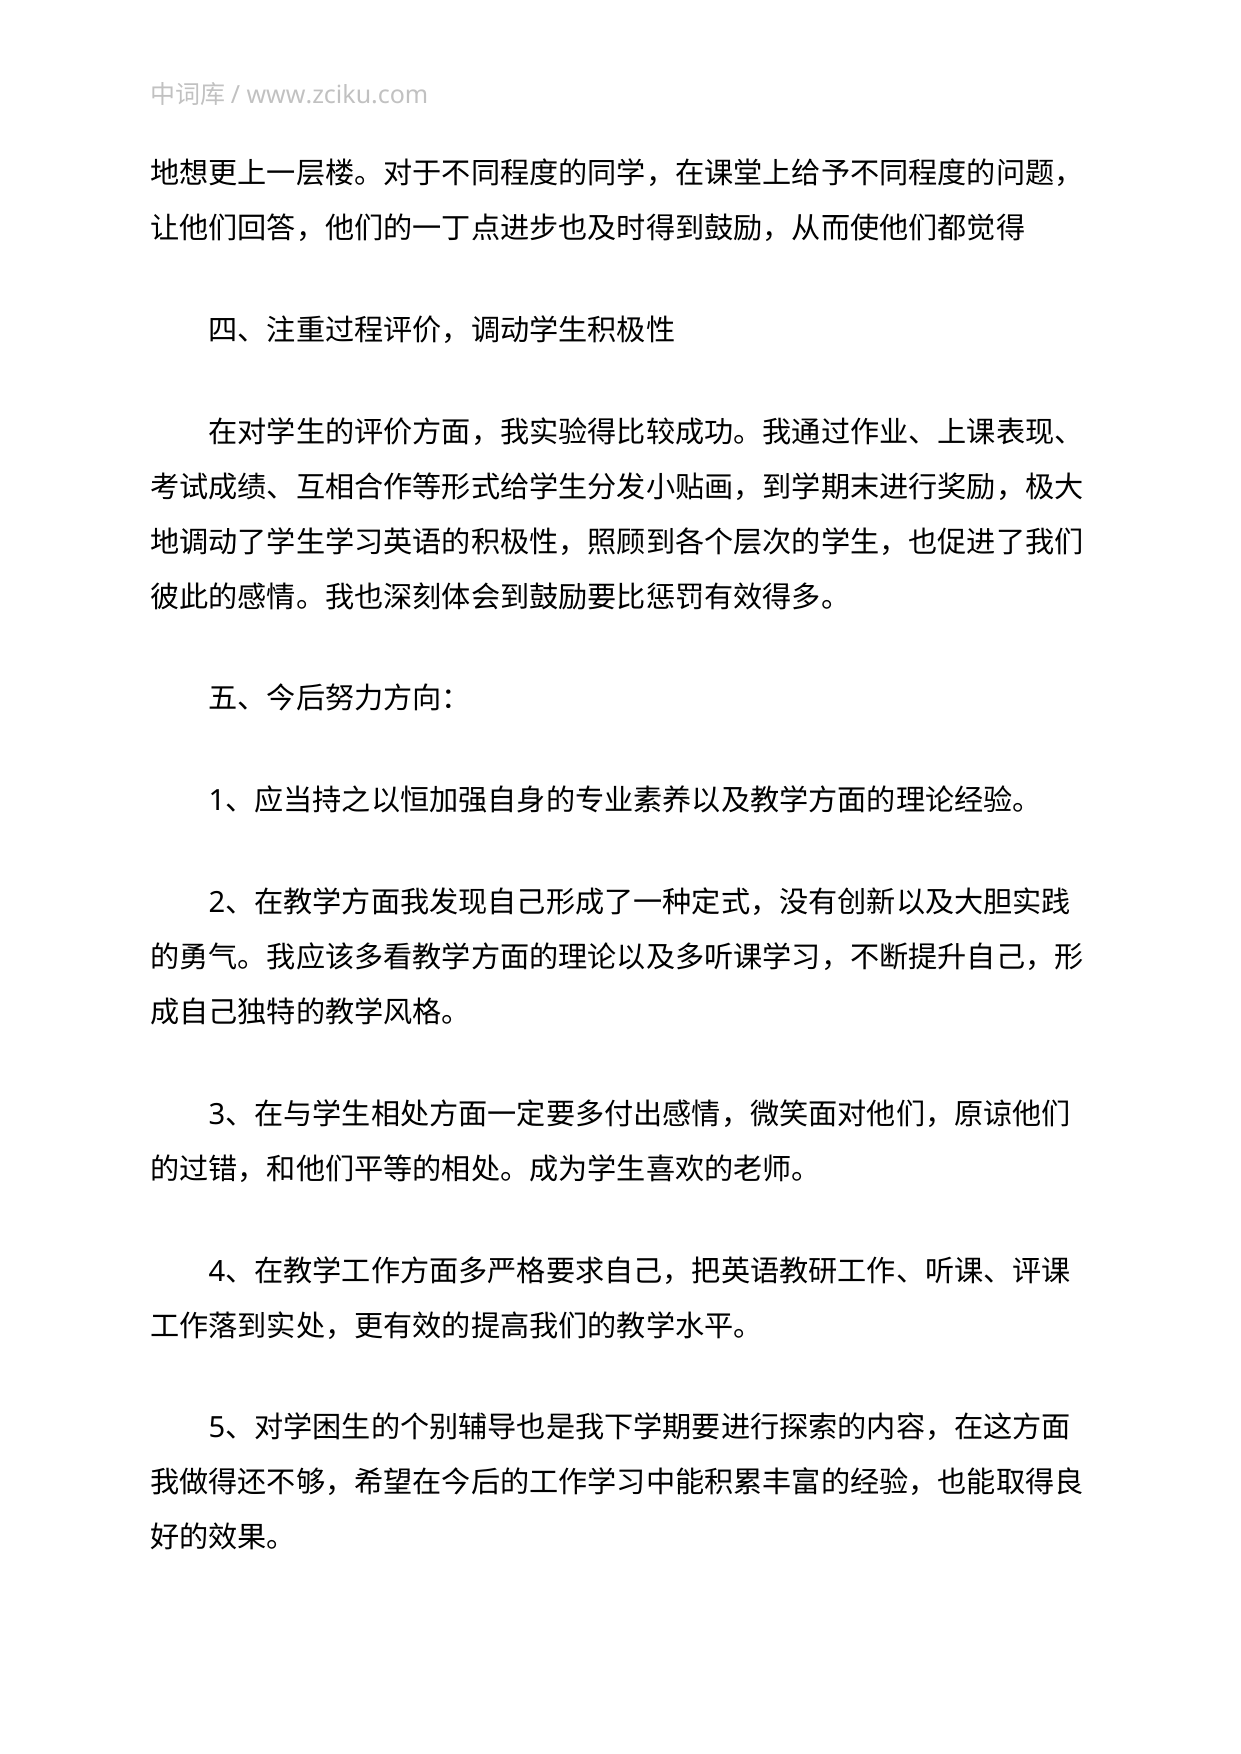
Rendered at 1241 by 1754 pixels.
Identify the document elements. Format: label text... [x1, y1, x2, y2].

text 3、在与学生相处方面一定要多付出感情，微笑面对他们，原谅他们的过错，和他们平等的相处。成为学生喜欢的老师。 [150, 1090, 1090, 1188]
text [150, 150, 1090, 247]
text 在对学生的评价方面，我实验得比较成功。我通过作业、上课表现、考试成绩、互相合作等形式给学生分发小贴画，到学期末进行奖励，极大地调动了学生学习英语的积极性，照顾到各个层次的学生，也促进了我们彼此的感情。我也深刻体会到鼓励要比惩罚有效得多。 [150, 408, 1090, 615]
text 1、应当持之以恒加强自身的专业素养以及教学方面的理论经验。 [150, 777, 1090, 819]
text 五、今后努力方向： [150, 675, 1090, 717]
text 四、注重过程评价，调动学生积极性 [150, 307, 1090, 349]
text 5、对学困生的个别辅导也是我下学期要进行探索的内容，在这方面我做得还不够，希望在今后的工作学习中能积累丰富的经验，也能取得良好的效果。 [150, 1404, 1090, 1556]
text 4、在教学工作方面多严格要求自己，把英语教研工作、听课、评课工作落到实处，更有效的提高我们的教学水平。 [150, 1247, 1090, 1344]
text 2、在教学方面我发现自己形成了一种定式，没有创新以及大胆实践的勇气。我应该多看教学方面的理论以及多听课学习，不断提升自己，形成自己独特的教学风格。 [150, 879, 1090, 1031]
